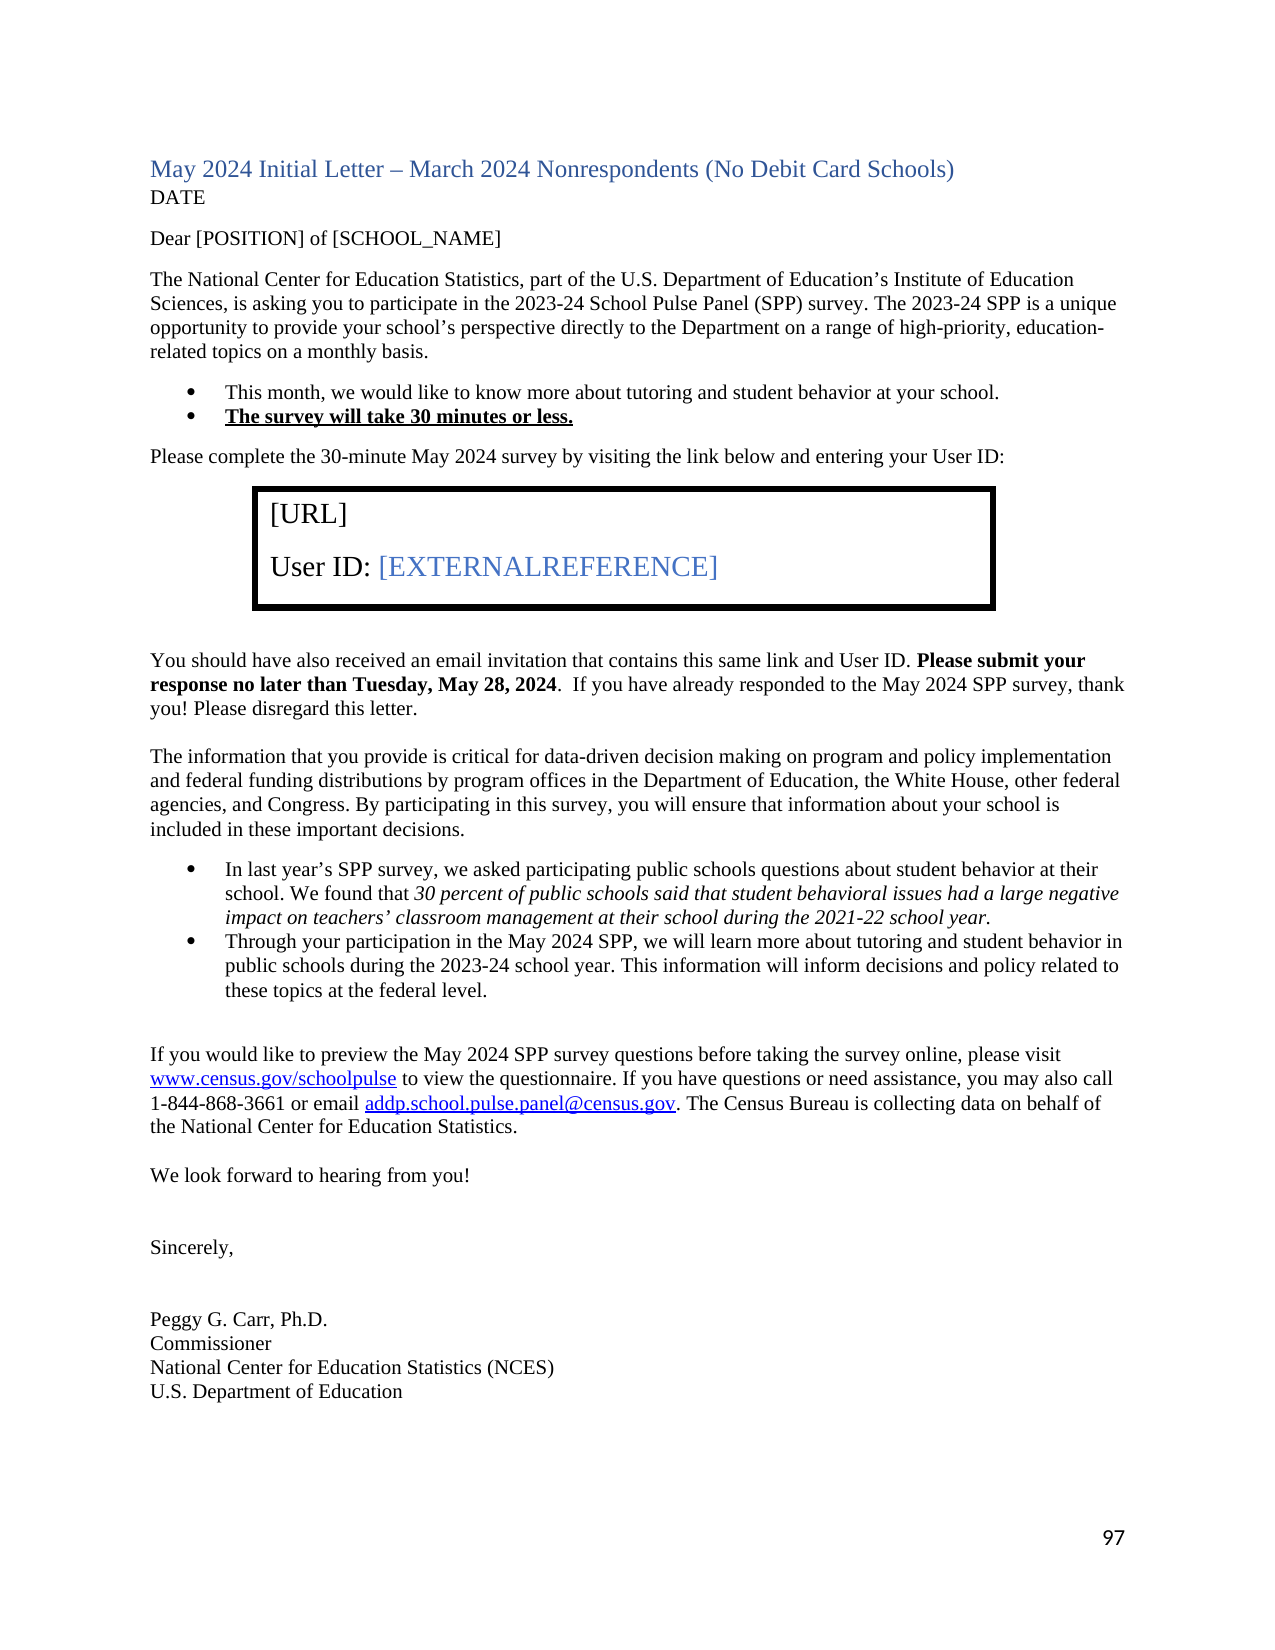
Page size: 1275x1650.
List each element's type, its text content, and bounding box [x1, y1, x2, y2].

text We look forward to hearing from you! [150, 1163, 1125, 1187]
text If you would like to preview the May 2024 SPP survey questions before taking the survey online, please visit www.census.gov/schoolpulse to view the questionnaire. If you have questions or need assistance, you may also call 1-844-868-3661 or email addp.school.pulse.panel@census.gov. The Census Bureau is collecting data on behalf of the National Center for Education Statistics. [150, 1042, 1125, 1138]
text Please complete the 30-minute May 2024 survey by visiting the link below and entering your User ID: [150, 444, 1125, 468]
list In last year’s SPP survey, we asked participating public schools questions about student behavior at their school. We found that 30 percent of public schools said that student behavioral issues had a large negative impact on teachers’ classroom management at their school during the 2021-22 school year. [187, 857, 1125, 929]
list The survey will take 30 minutes or less. [187, 404, 1125, 428]
text National Center for Education Statistics (NCES) U.S. Department of Education [150, 1355, 1125, 1403]
text DATE [150, 185, 1125, 209]
text Sincerely, [150, 1235, 1125, 1259]
text Dear [POSITION] of [SCHOOL_NAME] [150, 226, 1125, 250]
text Peggy G. Carr, Ph.D. Commissioner [150, 1307, 1125, 1355]
list This month, we would like to know more about tutoring and student behavior at your school. [187, 379, 1125, 404]
list Through your participation in the May 2024 SPP, we will learn more about tutoring and student behavior in public schools during the 2023-24 school year. This information will inform decisions and policy related to these topics at the federal level. [187, 929, 1125, 1002]
text You should have also received an email invitation that contains this same link and User ID. Please submit your response no later than Tuesday, May 28, 2024. If you have already responded to the May 2024 SPP survey, thank you! Please disregard this letter. [150, 648, 1125, 720]
text The information that you provide is critical for data-driven decision making on program and policy implementation and federal funding distributions by program offices in the Department of Education, the White House, other federal agencies, and Congress. By participating in this survey, you will ensure that information about your school is included in these important decisions. [150, 744, 1125, 841]
text The National Center for Education Statistics, part of the U.S. Department of Education’s Institute of Education Sciences, is asking you to participate in the 2023-24 School Pulse Panel (SPP) survey. The 2023-24 SPP is a unique opportunity to provide your school’s perspective directly to the Department on a range of high-priority, education-related topics on a monthly basis. [150, 267, 1125, 363]
subtitle May 2024 Initial Letter – March 2024 Nonrespondents (No Debit Card Schools) [150, 154, 1125, 183]
